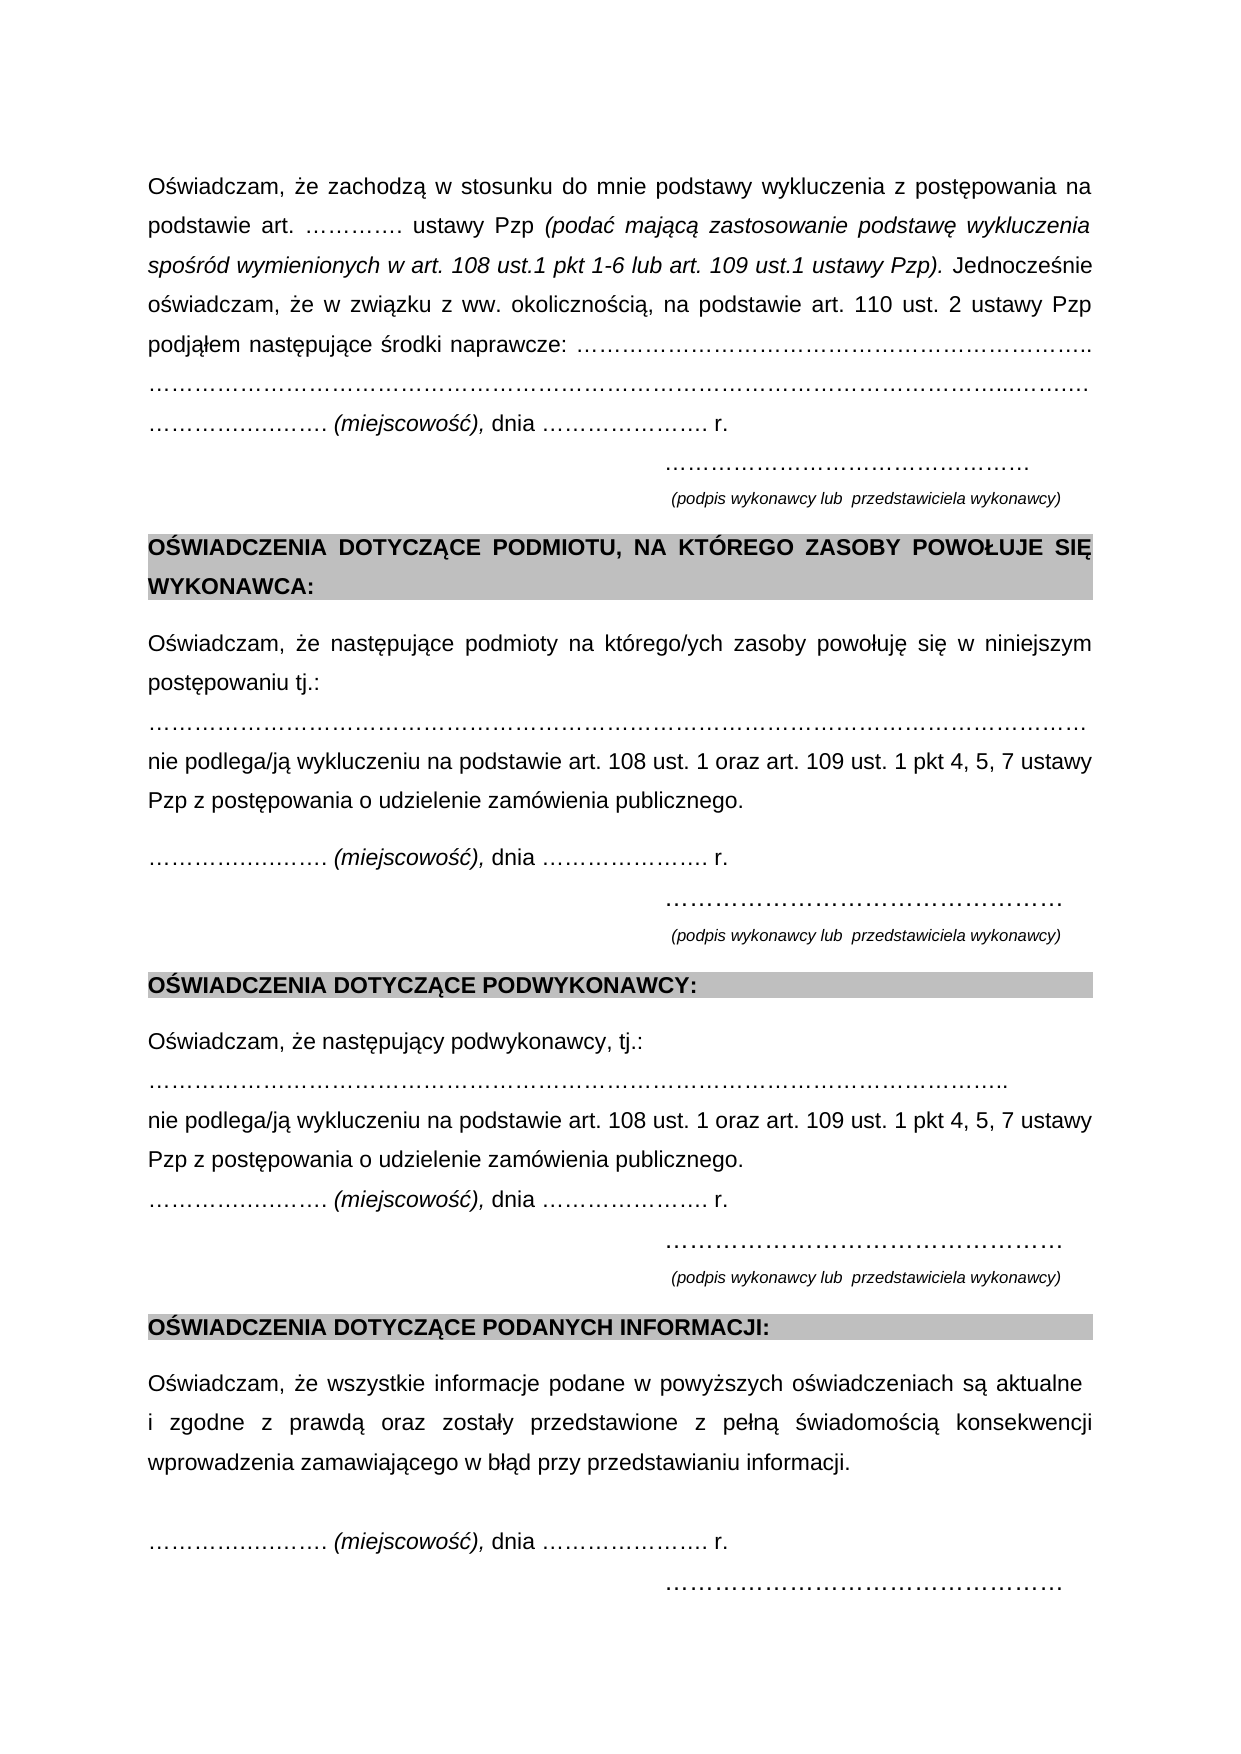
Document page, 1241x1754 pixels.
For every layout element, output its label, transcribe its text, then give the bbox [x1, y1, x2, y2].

text nie podlega/ją wykluczeniu na podstawie art. 108 ust. 1 oraz art. 109 ust. 1 pkt 4, 5, 7 ustawy Pzp z postępowania o udzielenie zamówienia publicznego. [148, 1107, 1093, 1172]
text ………….….……. (miejscowość), dnia …………………. r. [148, 409, 1093, 436]
text ………………………………………… [148, 1225, 1093, 1254]
text OŚWIADCZENIA DOTYCZĄCE PODMIOTU, NA KTÓREGO ZASOBY POWOŁUJE SIĘ WYKONAWCA: [148, 534, 1093, 600]
text (podpis wykonawcy lub przedstawiciela wykonawcy) [148, 488, 1093, 508]
text …………………………………………………………………………………………………………… [148, 708, 1093, 735]
text ………………………………………… [148, 1567, 1093, 1596]
text Oświadczam, że wszystkie informacje podane w powyższych oświadczeniach są aktualne i zgodne z prawdą oraz zostały przedstawione z pełną świadomością konsekwencji wprowadzenia zamawiającego w błąd przy przedstawianiu informacji. [148, 1370, 1093, 1475]
text Oświadczam, że następujące podmioty na którego/ych zasoby powołuję się w niniejszym postępowaniu tj.: [148, 629, 1093, 695]
text OŚWIADCZENIA DOTYCZĄCE PODANYCH INFORMACJI: [148, 1314, 1093, 1340]
text Oświadczam, że następujący podwykonawcy, tj.: [148, 1028, 1093, 1054]
text ………….….……. (miejscowość), dnia …………………. r. [148, 1528, 1093, 1554]
text ………………………………………………………………………………………………….. [148, 1067, 1093, 1093]
text Oświadczam, że zachodzą w stosunku do mnie podstawy wykluczenia z postępowania na podstawie art. …………. ustawy Pzp (podać mającą zastosowanie podstawę wykluczenia spośród wymienionych w art. 108 ust.1 pkt 1-6 lub art. 109 ust.1 ustawy Pzp). Jednocześnie oświadczam, że w związku z ww. okolicznością, na podstawie art. 110 ust. 2 ustawy Pzp podjąłem następujące środki naprawcze: ………………………………………………………….. …………………………………………………………………………………………………...…….… [148, 173, 1093, 396]
text nie podlega/ją wykluczeniu na podstawie art. 108 ust. 1 oraz art. 109 ust. 1 pkt 4, 5, 7 ustawy Pzp z postępowania o udzielenie zamówienia publicznego. [148, 748, 1093, 814]
text ………….….……. (miejscowość), dnia …………………. r. [148, 843, 1093, 870]
text (podpis wykonawcy lub przedstawiciela wykonawcy) [148, 1268, 1093, 1287]
text ………….….……. (miejscowość), dnia …………………. r. [148, 1186, 1093, 1212]
text (podpis wykonawcy lub przedstawiciela wykonawcy) [148, 926, 1093, 945]
text OŚWIADCZENIA DOTYCZĄCE PODWYKONAWCY: [148, 972, 1093, 998]
text ………………………………………… [148, 449, 1093, 475]
text ………………………………………… [148, 883, 1093, 912]
